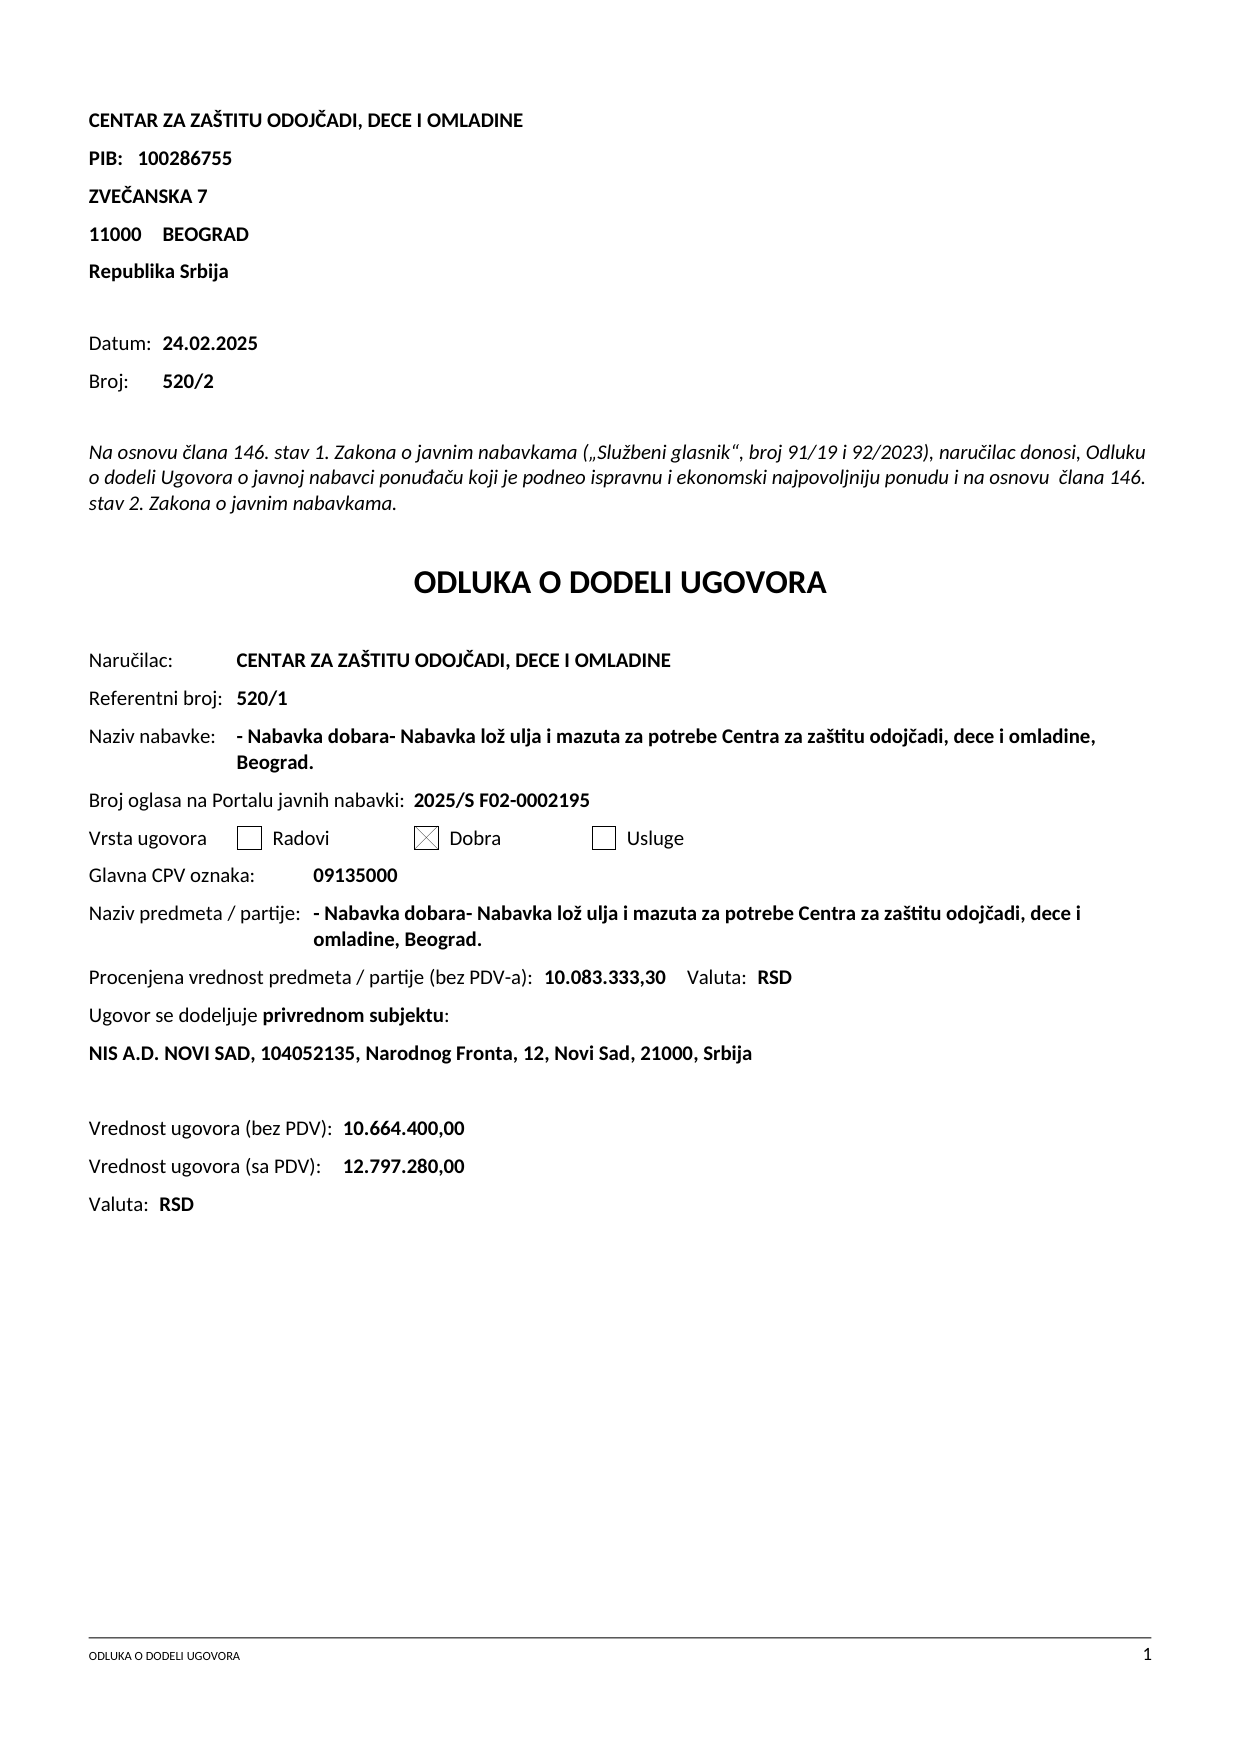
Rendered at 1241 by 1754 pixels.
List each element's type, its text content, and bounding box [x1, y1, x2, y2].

text ZVEČANSKA 7 [89, 183, 1152, 208]
text Naručilac: CENTAR ZA ZAŠTITU ODOJČADI, DECE I OMLADINE [89, 648, 1152, 673]
text Vrednost ugovora (sa PDV): 12.797.280,00 [89, 1153, 1152, 1179]
text Procenjena vrednost predmeta / partije (bez PDV-a): 10.083.333,30 Valuta: RSD [89, 964, 1152, 989]
text Glavna CPV oznaka: 09135000 [89, 863, 1152, 888]
text Vrsta ugovora Radovi Dobra Usluge [89, 825, 414, 850]
text Broj oglasa na Portalu javnih nabavki: 2025/S F02-0002195 [89, 787, 1152, 812]
table_header NIS A.D. NOVI SAD, 104052135, Narodnog Fronta, 12, Novi Sad, 21000, Srbija [89, 1034, 1152, 1071]
text PIB: 100286755 [89, 145, 1152, 170]
text Na osnovu člana 146. stav 1. Zakona o javnim nabavkama („Službeni glasnik“, broj 91/19 i 92/2023), naručilac donosi, Odluku o dodeli Ugovora o javnoj nabavci ponuđaču koji je podneo ispravnu i ekonomski najpovoljniju ponudu i na osnovu člana 146. stav 2. Zakona o javnim nabavkama. [89, 439, 1152, 515]
text Naziv nabavke: - Nabavka dobara- Nabavka lož ulja i mazuta za potrebe Centra za zaštitu odojčadi, dece i omladine, Beograd. [89, 723, 1152, 774]
text Vrednost ugovora (bez PDV): 10.664.400,00 [89, 1116, 1152, 1141]
text Referentni broj: 520/1 [89, 686, 1152, 711]
text Valuta: RSD [89, 1191, 1152, 1217]
text Datum: 24.02.2025 [89, 330, 1152, 355]
text ODLUKA O DODELI UGOVORA [89, 561, 1152, 602]
text Republika Srbija [89, 259, 1152, 284]
text Broj: 520/2 [89, 368, 1152, 393]
text Vrsta ugovora Radovi Dobra Usluge [438, 825, 1152, 850]
text Ugovor se dodeljuje privrednom subjektu: [89, 1002, 1152, 1027]
text Naziv predmeta / partije: - Nabavka dobara- Nabavka lož ulja i mazuta za potrebe Centra za zaštitu odojčadi, dece i omladine, Beograd. [89, 901, 1152, 951]
text 11000 BEOGRAD [89, 221, 1152, 246]
text CENTAR ZA ZAŠTITU ODOJČADI, DECE I OMLADINE [89, 107, 1152, 132]
